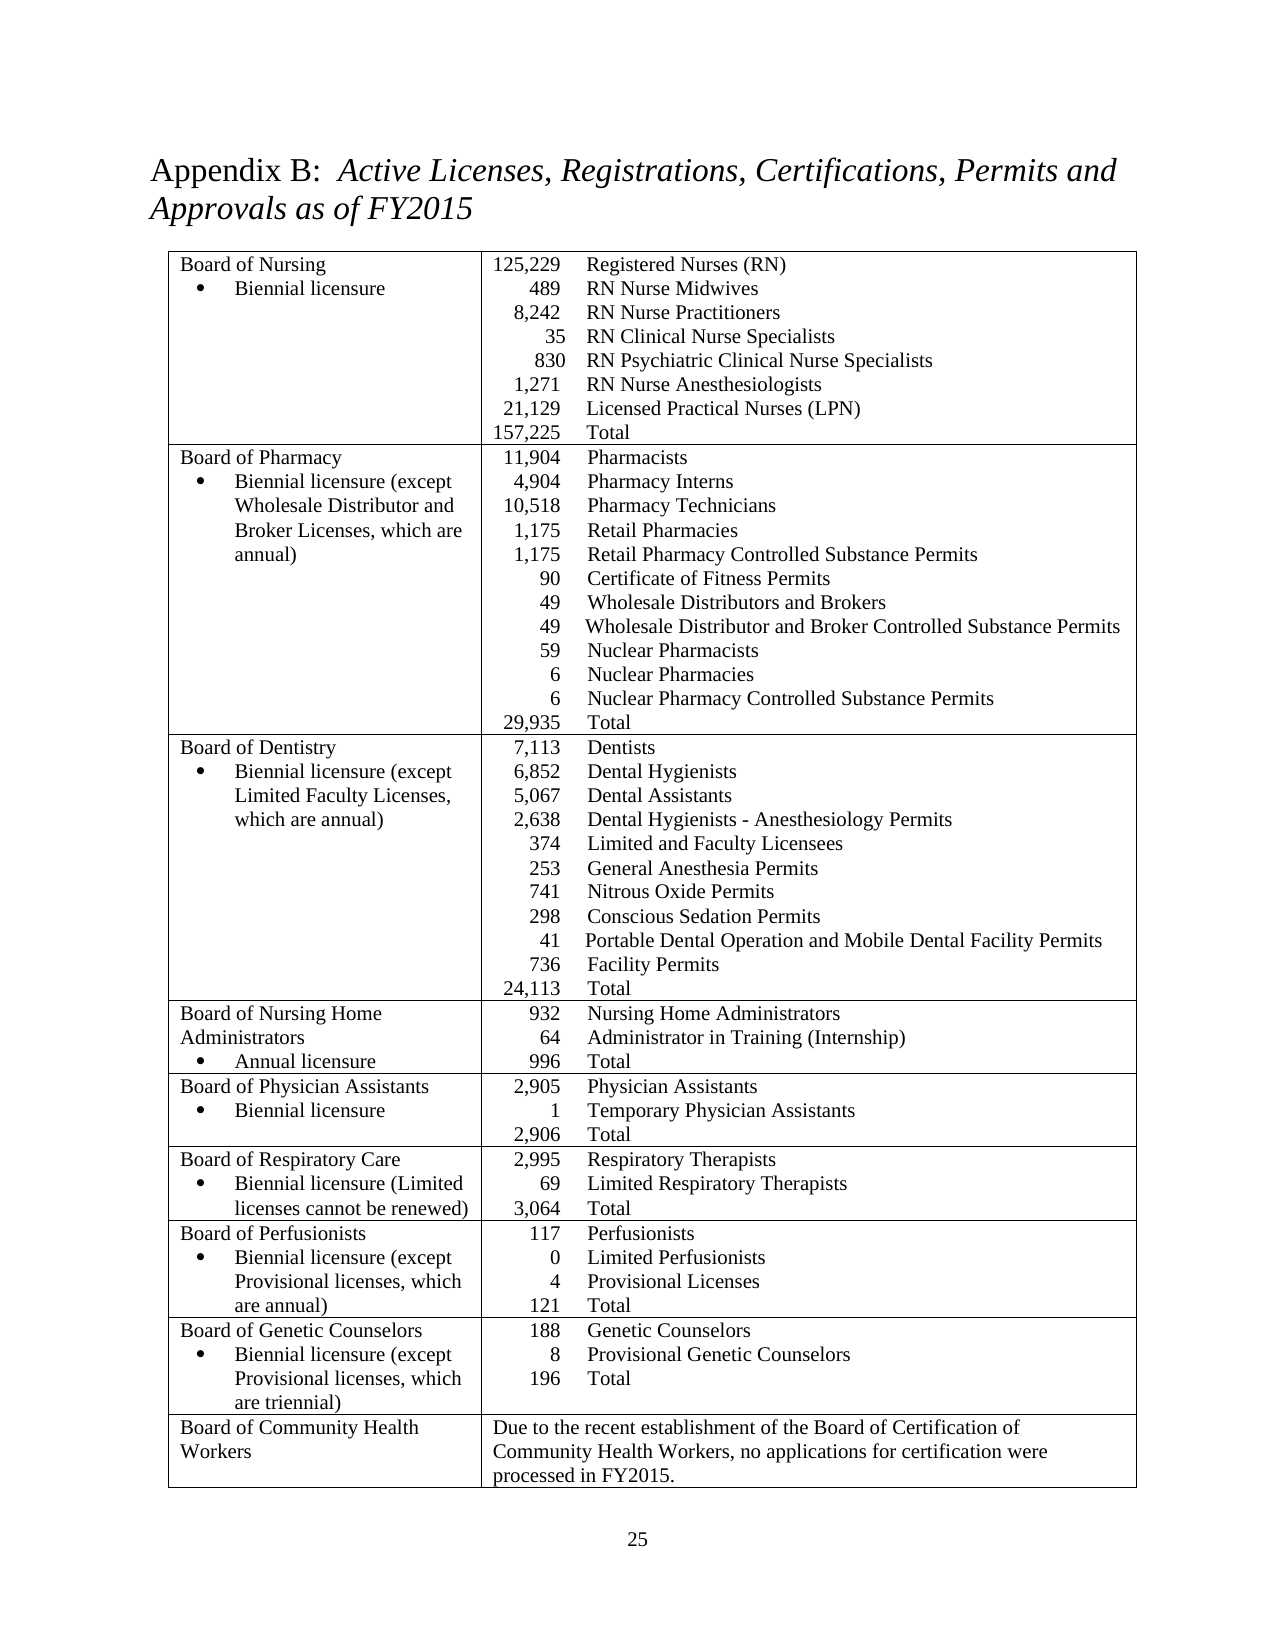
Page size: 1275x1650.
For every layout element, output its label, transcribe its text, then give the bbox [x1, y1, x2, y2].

table_cell Board of Physician Assistants Biennial licensure [169, 1074, 481, 1146]
table_cell Board of Pharmacy Biennial licensure (except Wholesale Distributor and Broker Licenses, which are annual) [169, 445, 481, 734]
table_cell Board of Nursing Home Administrators Annual licensure [169, 1001, 481, 1073]
table_cell Board of Respiratory Care Biennial licensure (Limited licenses cannot be renewed) [169, 1147, 481, 1219]
table_cell 11,904 Pharmacists 4,904 Pharmacy Interns 10,518 Pharmacy Technicians 1,175 Retail Pharmacies 1,175 Retail Pharmacy Controlled Substance Permits 90 Certificate of Fitness Permits 49 Wholesale Distributors and Brokers 49 Wholesale Distributor and Broker Controlled Substance Permits 59 Nuclear Pharmacists 6 Nuclear Pharmacies 6 Nuclear Pharmacy Controlled Substance Permits 29,935 Total [482, 445, 1136, 734]
table_cell Due to the recent establishment of the Board of Certification of Community Health Workers, no applications for certification were processed in FY2015. [482, 1415, 1136, 1487]
table_cell 7,113 Dentists 6,852 Dental Hygienists 5,067 Dental Assistants 2,638 Dental Hygienists - Anesthesiology Permits 374 Limited and Faculty Licensees 253 General Anesthesia Permits 741 Nitrous Oxide Permits 298 Conscious Sedation Permits 41 Portable Dental Operation and Mobile Dental Facility Permits 736 Facility Permits 24,113 Total [482, 735, 1136, 1000]
table_header Board of Nursing Biennial licensure [169, 252, 481, 444]
table_cell 117 Perfusionists 0 Limited Perfusionists 4 Provisional Licenses 121 Total [482, 1221, 1136, 1317]
table_cell Board of Perfusionists Biennial licensure (except Provisional licenses, which are annual) [169, 1221, 481, 1317]
table_cell 932 Nursing Home Administrators 64 Administrator in Training (Internship) 996 Total [482, 1001, 1136, 1073]
table_cell Board of Dentistry Biennial licensure (except Limited Faculty Licenses, which are annual) [169, 735, 481, 1000]
table_cell 188 Genetic Counselors 8 Provisional Genetic Counselors 196 Total [482, 1318, 1136, 1414]
table_cell 2,995 Respiratory Therapists 69 Limited Respiratory Therapists 3,064 Total [482, 1147, 1136, 1219]
table_cell Board of Community Health Workers [169, 1415, 481, 1487]
table_header 125,229 Registered Nurses (RN) 489 RN Nurse Midwives 8,242 RN Nurse Practitioners 35 RN Clinical Nurse Specialists 830 RN Psychiatric Clinical Nurse Specialists 1,271 RN Nurse Anesthesiologists 21,129 Licensed Practical Nurses (LPN) 157,225 Total [482, 252, 1136, 444]
table_cell Board of Genetic Counselors Biennial licensure (except Provisional licenses, which are triennial) [169, 1318, 481, 1414]
text Appendix B: Active Licenses, Registrations, Certifications, Permits and Approvals as of FY2015 [150, 150, 1125, 227]
table_cell 2,905 Physician Assistants 1 Temporary Physician Assistants 2,906 Total [482, 1074, 1136, 1146]
